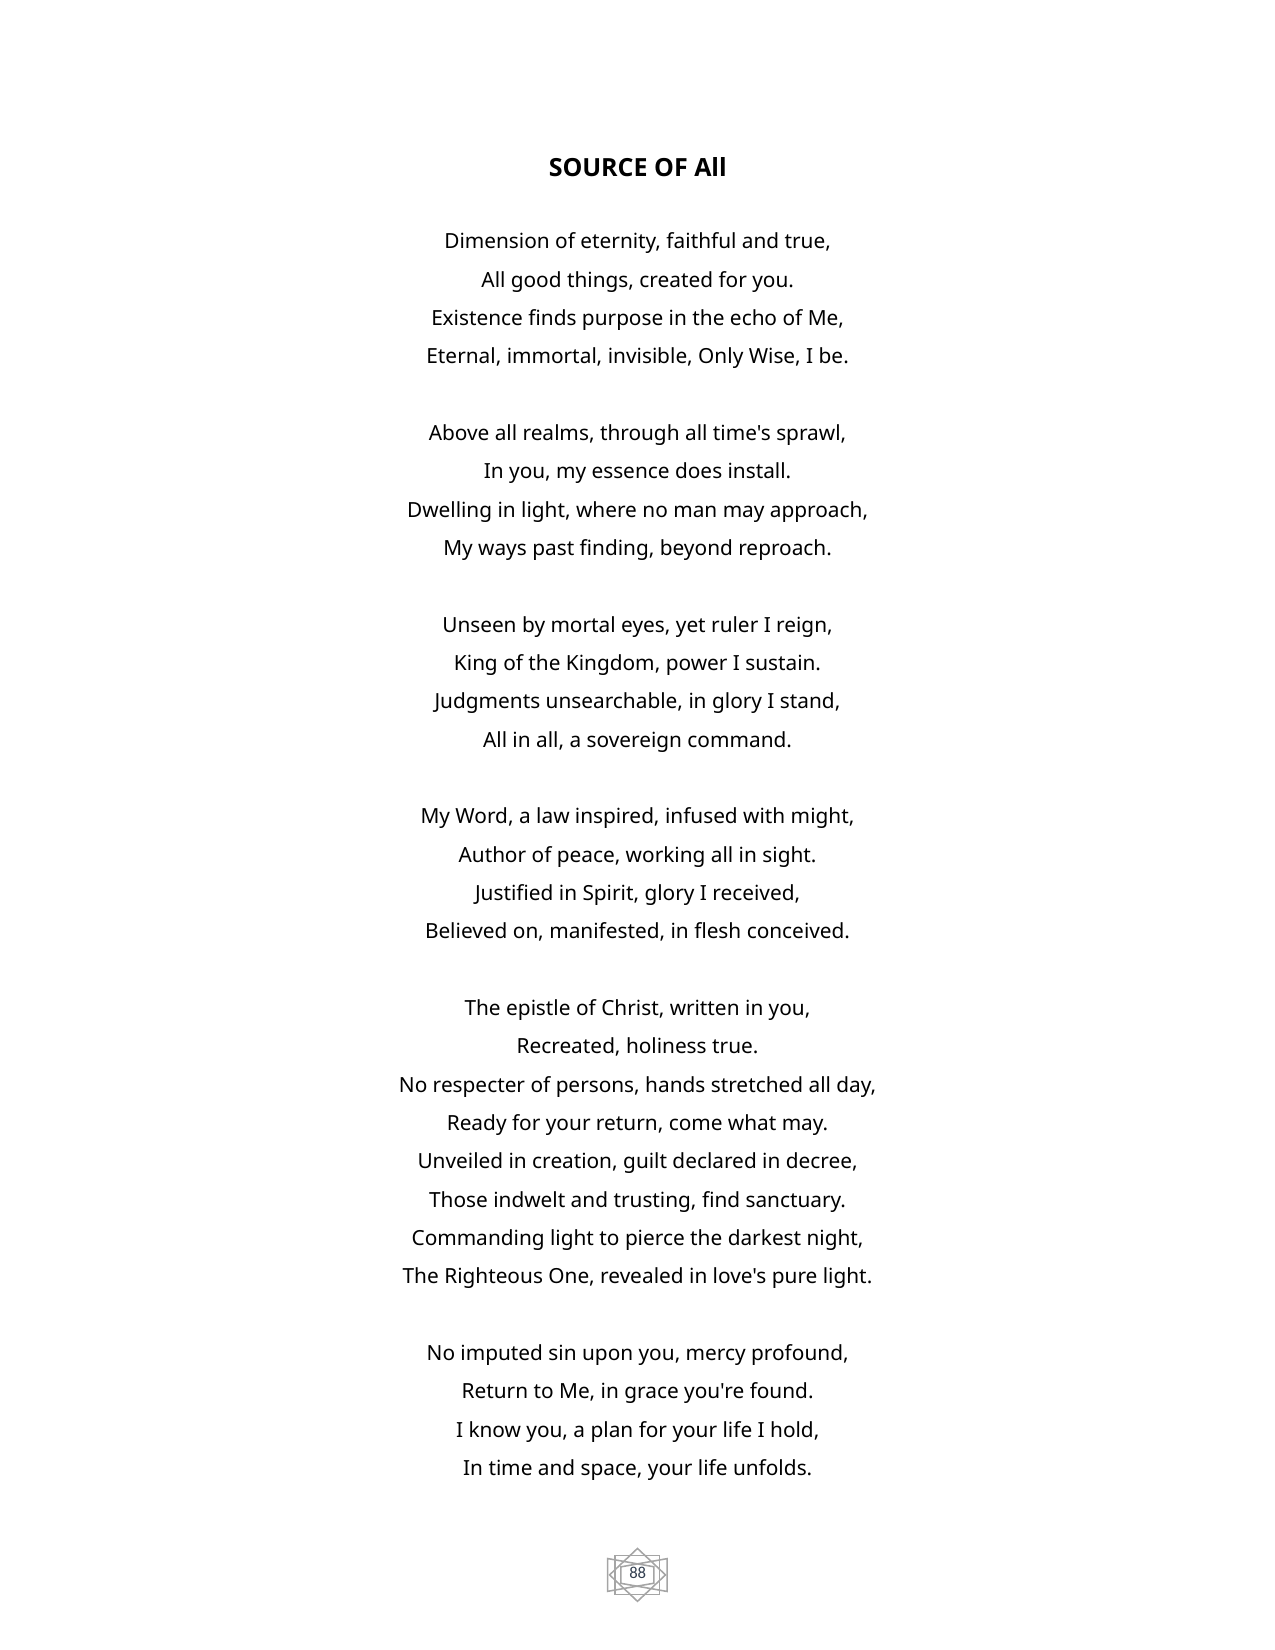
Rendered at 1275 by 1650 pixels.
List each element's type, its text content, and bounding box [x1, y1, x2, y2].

text The Righteous One, revealed in love's pure light. [150, 1262, 1125, 1290]
text Dwelling in light, where no man may approach, [150, 495, 1125, 523]
text Commanding light to pierce the darkest night, [150, 1223, 1125, 1252]
text I know you, a plan for your life I hold, [150, 1415, 1125, 1443]
text Unveiled in creation, guilt declared in decree, [150, 1147, 1125, 1175]
text Recreated, holiness true. [150, 1032, 1125, 1060]
text Those indwelt and trusting, find sanctuary. [150, 1185, 1125, 1213]
text My ways past finding, beyond reproach. [150, 533, 1125, 562]
text Author of peace, working all in sight. [150, 840, 1125, 868]
text All in all, a sovereign command. [150, 725, 1125, 753]
text Believed on, manifested, in flesh conceived. [150, 917, 1125, 945]
text Judgments unsearchable, in glory I stand, [150, 687, 1125, 715]
text In you, my essence does install. [150, 457, 1125, 485]
text Unseen by mortal eyes, yet ruler I reign, [150, 610, 1125, 638]
text My Word, a law inspired, infused with might, [150, 802, 1125, 830]
text Above all realms, through all time's sprawl, [150, 418, 1125, 447]
text Dimension of eternity, faithful and true, [150, 227, 1125, 255]
text No respecter of persons, hands stretched all day, [150, 1070, 1125, 1098]
text SOURCE OF All [150, 150, 1125, 184]
text The epistle of Christ, written in you, [150, 993, 1125, 1022]
text No imputed sin upon you, mercy profound, [150, 1338, 1125, 1367]
text Existence finds purpose in the echo of Me, [150, 303, 1125, 332]
text Return to Me, in grace you're found. [150, 1377, 1125, 1405]
text Eternal, immortal, invisible, Only Wise, I be. [150, 342, 1125, 370]
text In time and space, your life unfolds. [150, 1453, 1125, 1482]
text King of the Kingdom, power I sustain. [150, 648, 1125, 677]
text Justified in Spirit, glory I received, [150, 878, 1125, 907]
text Ready for your return, come what may. [150, 1108, 1125, 1137]
text All good things, created for you. [150, 265, 1125, 293]
